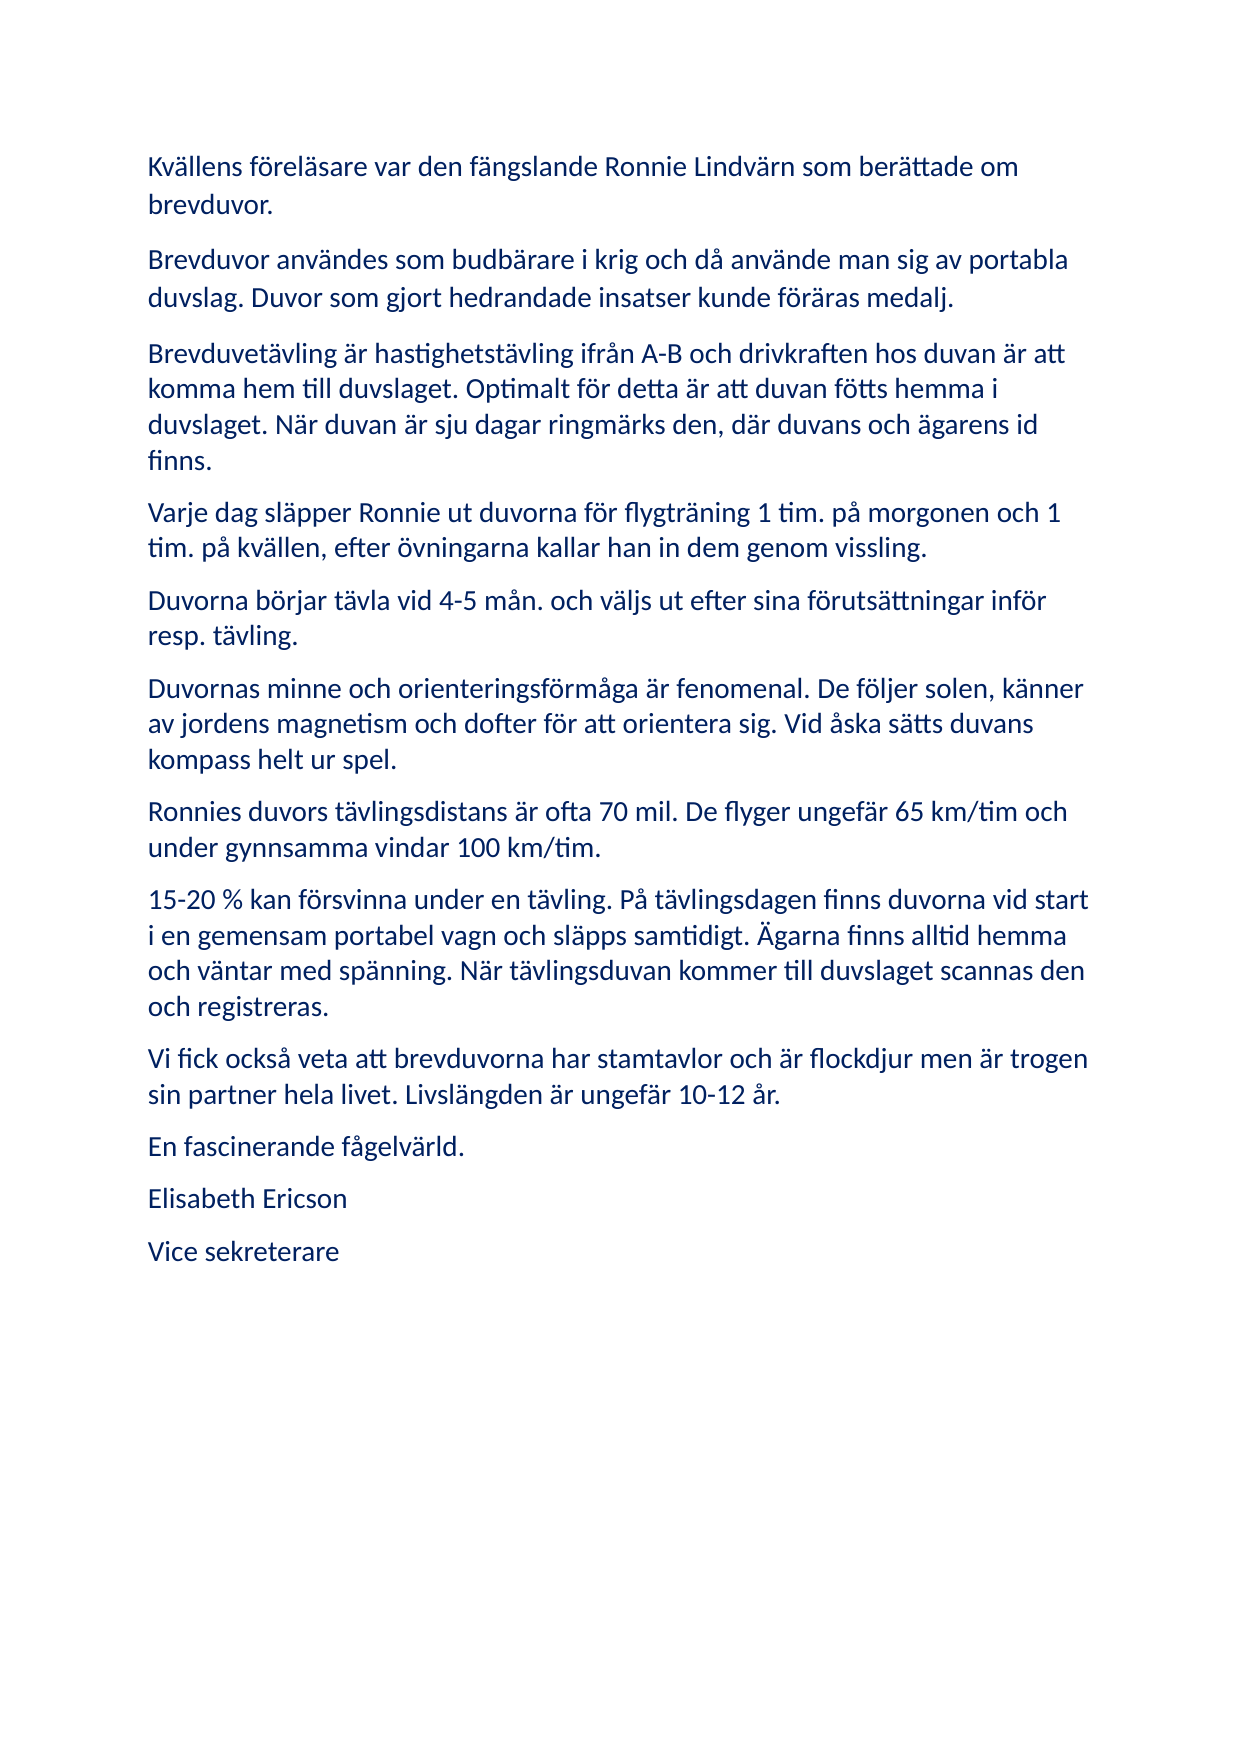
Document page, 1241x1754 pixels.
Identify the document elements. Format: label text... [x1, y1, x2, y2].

text En fascinerande fågelvärld. [148, 1128, 1093, 1164]
text Ronnies duvors tävlingsdistans är ofta 70 mil. De flyger ungefär 65 km/tim och under gynnsamma vindar 100 km/tim. [148, 793, 1093, 864]
text Duvornas minne och orienteringsförmåga är fenomenal. De följer solen, känner av jordens magnetism och dofter för att orientera sig. Vid åska sätts duvans kompass helt ur spel. [148, 670, 1093, 777]
text Vice sekreterare [148, 1233, 1093, 1268]
text Elisabeth Ericson [148, 1181, 1093, 1216]
text 15-20 % kan försvinna under en tävling. På tävlingsdagen finns duvorna vid start i en gemensam portabel vagn och släpps samtidigt. Ägarna finns alltid hemma och väntar med spänning. När tävlingsduvan kommer till duvslaget scannas den och registreras. [148, 881, 1093, 1024]
text Kvällens föreläsare var den fängslande Ronnie Lindvärn som berättade om brevduvor. [148, 148, 1093, 222]
text Brevduvor användes som budbärare i krig och då använde man sig av portabla duvslag. Duvor som gjort hedrandade insatser kunde föräras medalj. [148, 241, 1093, 315]
text Duvorna börjar tävla vid 4-5 mån. och väljs ut efter sina förutsättningar inför resp. tävling. [148, 582, 1093, 653]
text Brevduvetävling är hastighetstävling ifrån A-B och drivkraften hos duvan är att komma hem till duvslaget. Optimalt för detta är att duvan fötts hemma i duvslaget. När duvan är sju dagar ringmärks den, där duvans och ägarens id finns. [148, 335, 1093, 477]
text Vi fick också veta att brevduvorna har stamtavlor och är flockdjur men är trogen sin partner hela livet. Livslängden är ungefär 10-12 år. [148, 1040, 1093, 1112]
text Varje dag släpper Ronnie ut duvorna för flygträning 1 tim. på morgonen och 1 tim. på kvällen, efter övningarna kallar han in dem genom vissling. [148, 494, 1093, 565]
